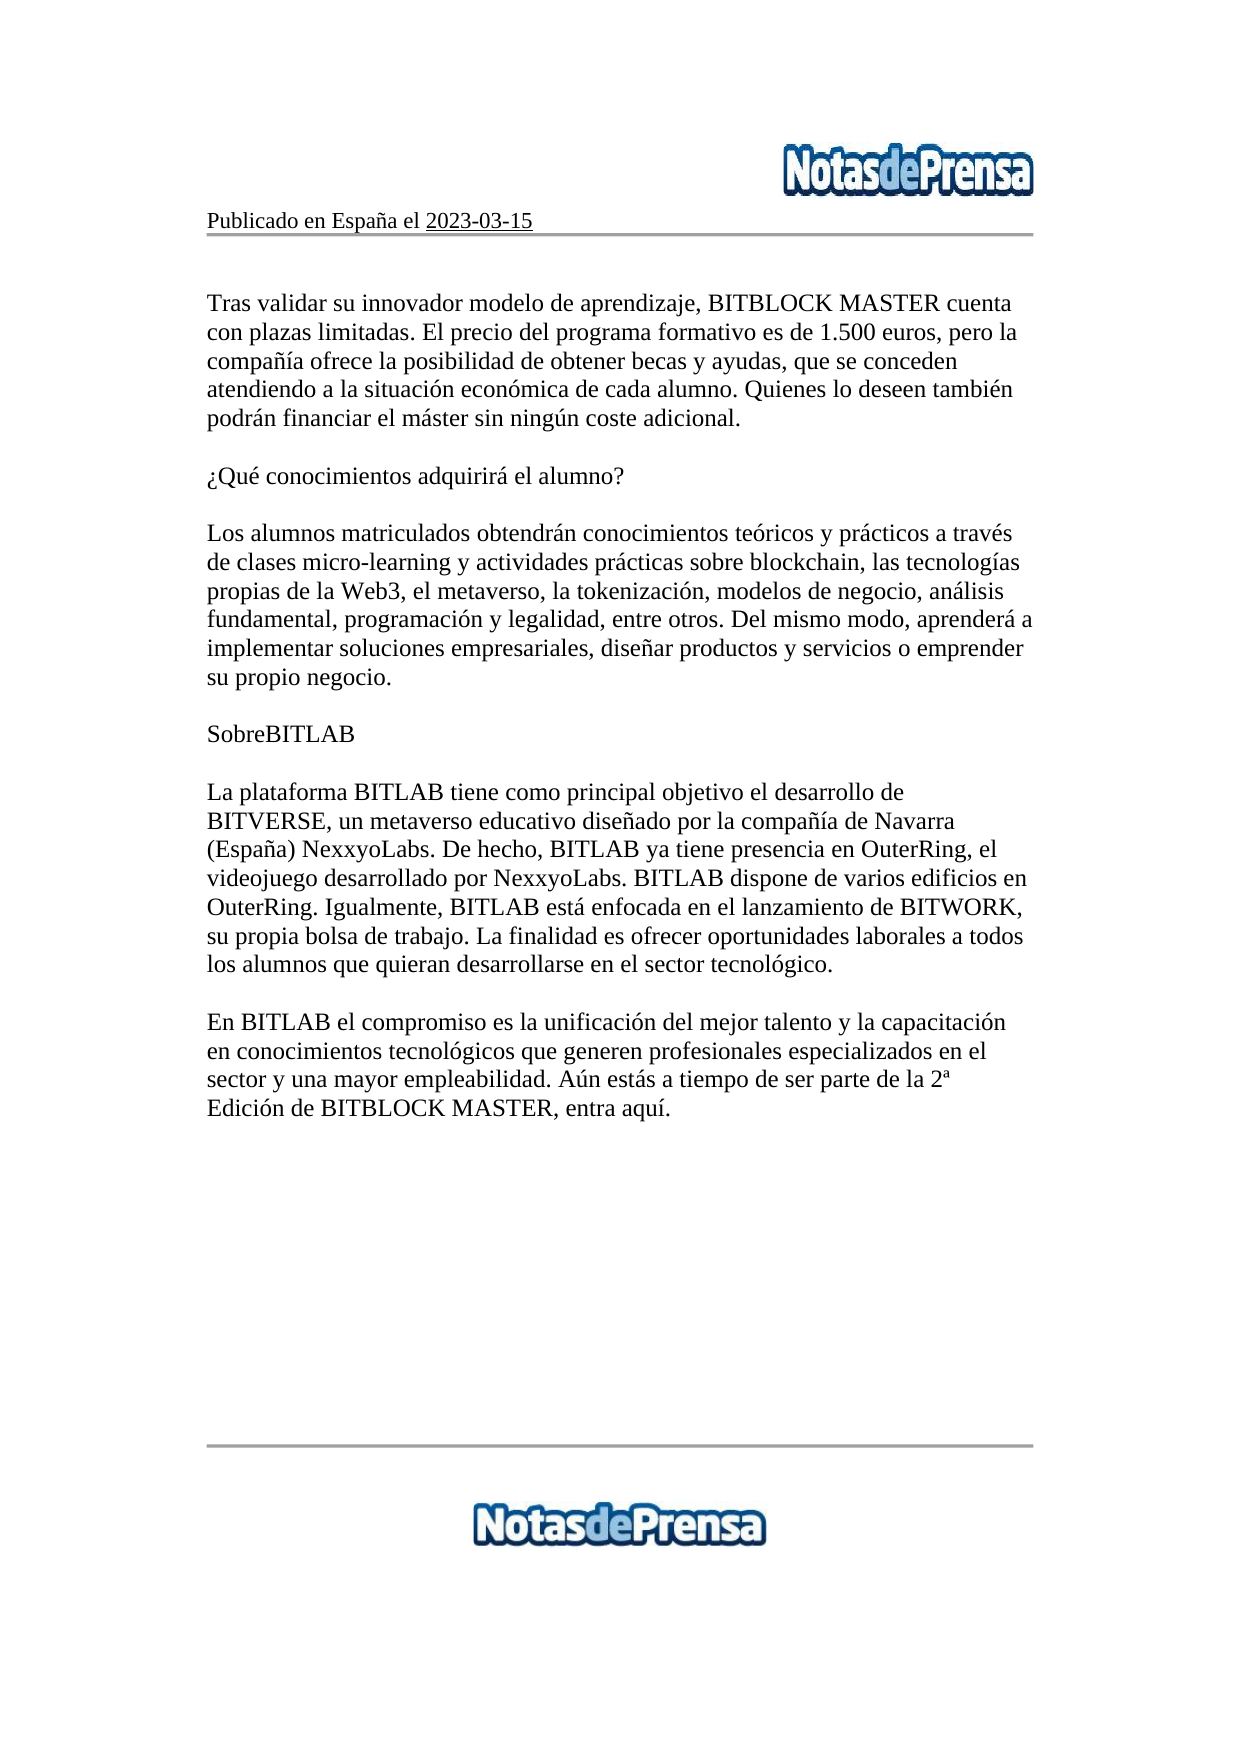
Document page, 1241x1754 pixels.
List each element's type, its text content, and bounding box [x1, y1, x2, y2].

picture [473, 1501, 767, 1548]
picture [783, 142, 1034, 199]
